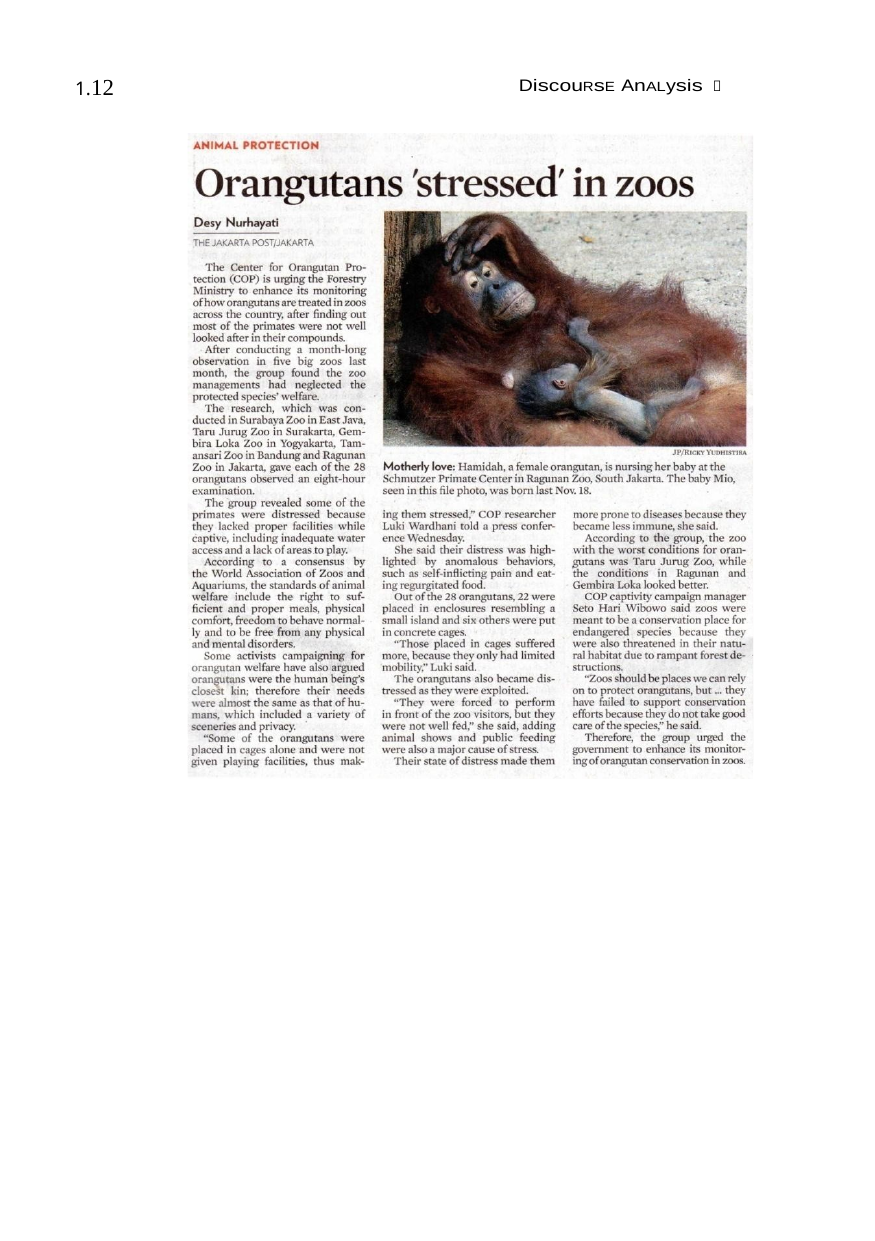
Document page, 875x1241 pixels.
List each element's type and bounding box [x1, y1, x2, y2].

picture [187, 133, 754, 779]
